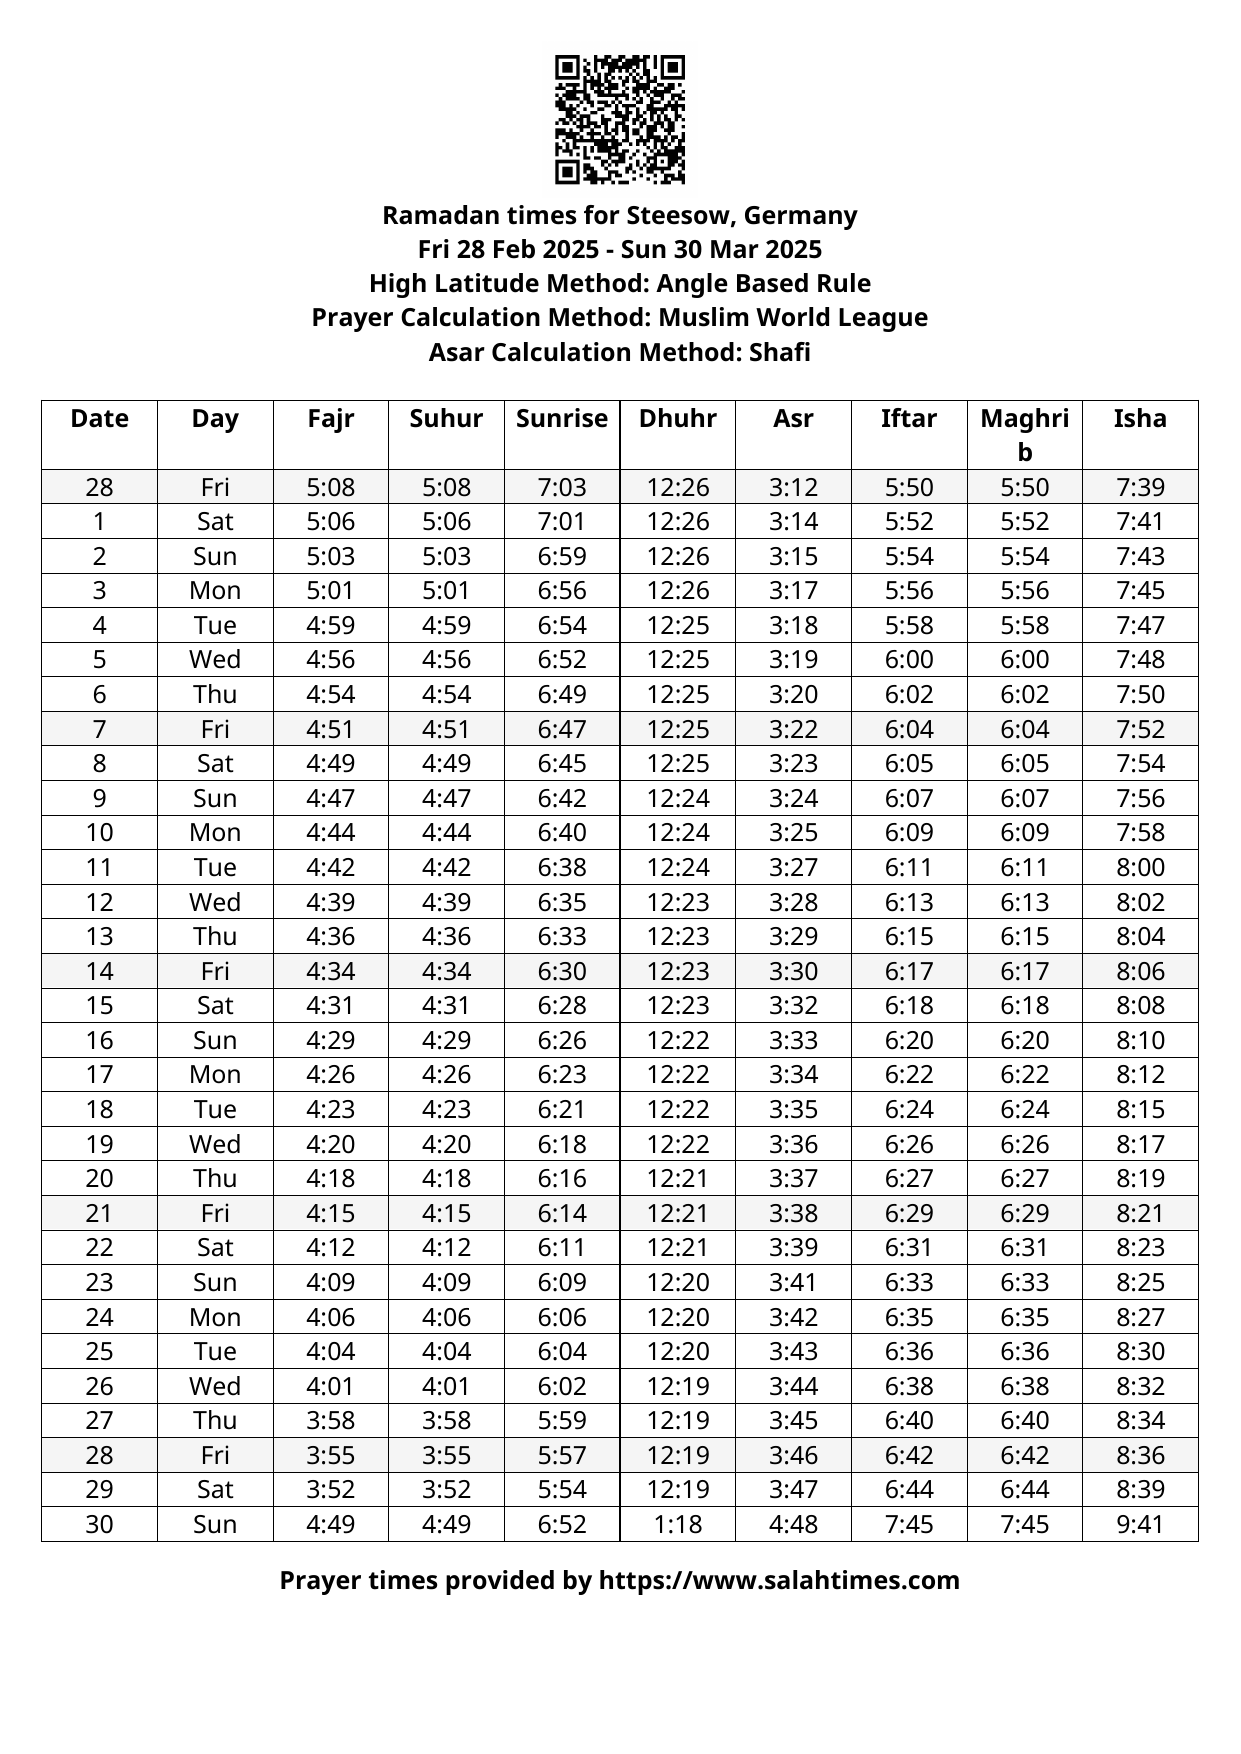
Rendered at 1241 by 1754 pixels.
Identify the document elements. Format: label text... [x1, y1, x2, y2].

table_cell 3:46 [736, 1438, 851, 1472]
table_cell 4:36 [389, 919, 504, 953]
table_cell 6 [42, 677, 157, 711]
table_cell 3:18 [736, 608, 851, 642]
table_cell 1 [42, 504, 157, 538]
text Prayer Calculation Method: Muslim World League [42, 300, 1198, 334]
table_cell 12:21 [621, 1161, 735, 1195]
table_cell 8:00 [1083, 850, 1198, 884]
table_cell 9 [42, 781, 157, 814]
table_cell 4:04 [274, 1334, 388, 1368]
table_cell 4:18 [274, 1161, 388, 1195]
table_cell 7:48 [1083, 643, 1198, 676]
table_cell 5:08 [389, 470, 504, 503]
table_cell 8:06 [1083, 954, 1198, 987]
table_cell 5:58 [852, 608, 967, 642]
table_cell Fri [158, 470, 273, 503]
table_cell 8:21 [1083, 1196, 1198, 1229]
table_cell 7 [42, 712, 157, 745]
table_cell 3:41 [736, 1265, 851, 1299]
table_cell 12:22 [621, 1127, 735, 1160]
table_cell 4:49 [274, 1507, 388, 1541]
table_cell 3:44 [736, 1369, 851, 1402]
table_cell 8:23 [1083, 1231, 1198, 1264]
table_cell 4:42 [274, 850, 388, 884]
table_cell 6:09 [968, 816, 1082, 849]
table_cell 12:26 [621, 539, 735, 572]
table_cell 4:20 [274, 1127, 388, 1160]
table_cell 5:54 [968, 539, 1082, 572]
table_cell 4:54 [389, 677, 504, 711]
table_cell 6:40 [505, 816, 619, 849]
table_cell 3:27 [736, 850, 851, 884]
table_cell 4:12 [389, 1231, 504, 1264]
table_header Day [158, 401, 273, 469]
table_cell 8:02 [1083, 885, 1198, 918]
table_cell 6:49 [505, 677, 619, 711]
table_cell Wed [158, 643, 273, 676]
table_cell 4:20 [389, 1127, 504, 1160]
table_cell 4:34 [274, 954, 388, 987]
table_cell Fri [158, 1438, 273, 1472]
table_cell 4:54 [274, 677, 388, 711]
table_cell 12:26 [621, 504, 735, 538]
table_cell Fri [158, 712, 273, 745]
table_cell 5:57 [505, 1438, 619, 1472]
table_cell 8:10 [1083, 1023, 1198, 1057]
table_cell Mon [158, 816, 273, 849]
table_cell Thu [158, 919, 273, 953]
table_cell 5:06 [274, 504, 388, 538]
table_cell 3:55 [274, 1438, 388, 1472]
table_cell 6:31 [968, 1231, 1082, 1264]
table_cell Sun [158, 1507, 273, 1541]
table_cell 3:42 [736, 1300, 851, 1333]
table_cell 6:27 [852, 1161, 967, 1195]
table_cell 6:54 [505, 608, 619, 642]
table_header Isha [1083, 401, 1198, 469]
table_cell 5:54 [505, 1473, 619, 1506]
table_cell 6:47 [505, 712, 619, 745]
table_cell 27 [42, 1404, 157, 1437]
text Asar Calculation Method: Shafi [42, 334, 1198, 368]
table_cell 6:04 [852, 712, 967, 745]
table_cell 3:22 [736, 712, 851, 745]
table_cell 6:26 [505, 1023, 619, 1057]
table_cell 4:12 [274, 1231, 388, 1264]
table_cell 4:15 [274, 1196, 388, 1229]
table_cell 6:26 [852, 1127, 967, 1160]
table_cell 5:56 [968, 574, 1082, 607]
table_cell 4:23 [274, 1092, 388, 1126]
table_cell 8:25 [1083, 1265, 1198, 1299]
table_cell 12:23 [621, 885, 735, 918]
table_cell 5 [42, 643, 157, 676]
table_cell Tue [158, 850, 273, 884]
table_cell 6:38 [968, 1369, 1082, 1402]
table_cell 6:04 [505, 1334, 619, 1368]
table_cell 6:38 [505, 850, 619, 884]
table_cell 12:24 [621, 850, 735, 884]
table_cell 28 [42, 1438, 157, 1472]
table_cell 7:39 [1083, 470, 1198, 503]
table_cell 23 [42, 1265, 157, 1299]
table_cell 6:02 [852, 677, 967, 711]
table_cell 3:14 [736, 504, 851, 538]
table_cell 4:59 [274, 608, 388, 642]
table_cell 6:42 [968, 1438, 1082, 1472]
table_cell 3:29 [736, 919, 851, 953]
table_cell 4 [42, 608, 157, 642]
table_cell 3:12 [736, 470, 851, 503]
text Fri 28 Feb 2025 - Sun 30 Mar 2025 [42, 232, 1198, 266]
table_cell 5:08 [274, 470, 388, 503]
table_cell 12:26 [621, 470, 735, 503]
table_cell 4:18 [389, 1161, 504, 1195]
table_cell 3:47 [736, 1473, 851, 1506]
table_cell 29 [42, 1473, 157, 1506]
table_cell 4:01 [274, 1369, 388, 1402]
table_cell 13 [42, 919, 157, 953]
table_cell 6:56 [505, 574, 619, 607]
table_cell Wed [158, 1127, 273, 1160]
table_cell 6:18 [968, 989, 1082, 1022]
table_cell 4:06 [389, 1300, 504, 1333]
table_cell 6:24 [852, 1092, 967, 1126]
text Ramadan times for Steesow, Germany [42, 198, 1198, 232]
table_cell 6:35 [852, 1300, 967, 1333]
table_cell 12:21 [621, 1196, 735, 1229]
table_cell 3:30 [736, 954, 851, 987]
table_cell 12:24 [621, 781, 735, 814]
table_cell 16 [42, 1023, 157, 1057]
table_cell 8:27 [1083, 1300, 1198, 1333]
table_cell 12:22 [621, 1092, 735, 1126]
table_cell 6:04 [968, 712, 1082, 745]
table_cell 3:55 [389, 1438, 504, 1472]
table_cell 6:30 [505, 954, 619, 987]
table_cell 3:28 [736, 885, 851, 918]
table_cell 6:40 [968, 1404, 1082, 1437]
table_cell Tue [158, 608, 273, 642]
table_cell Fri [158, 954, 273, 987]
table_cell 7:45 [852, 1507, 967, 1541]
table_cell 7:01 [505, 504, 619, 538]
table_cell 26 [42, 1369, 157, 1402]
table_cell 4:31 [274, 989, 388, 1022]
table_cell 6:33 [852, 1265, 967, 1299]
table_cell 4:06 [274, 1300, 388, 1333]
table_cell 3:25 [736, 816, 851, 849]
table_cell 6:18 [505, 1127, 619, 1160]
table_cell 28 [42, 470, 157, 503]
table_cell 4:48 [736, 1507, 851, 1541]
table_cell 4:34 [389, 954, 504, 987]
table_cell 3:43 [736, 1334, 851, 1368]
table_cell 7:45 [1083, 574, 1198, 607]
table_cell 12:19 [621, 1438, 735, 1472]
table_cell 6:45 [505, 746, 619, 780]
table_cell 24 [42, 1300, 157, 1333]
table_cell 4:39 [274, 885, 388, 918]
table_cell 10 [42, 816, 157, 849]
table_cell 5:56 [852, 574, 967, 607]
table_cell 6:15 [968, 919, 1082, 953]
table_cell 6:07 [852, 781, 967, 814]
table_cell Sat [158, 989, 273, 1022]
table_cell 3:38 [736, 1196, 851, 1229]
table_cell 4:47 [389, 781, 504, 814]
table_cell Mon [158, 574, 273, 607]
table_cell 6:11 [852, 850, 967, 884]
table_cell 4:44 [389, 816, 504, 849]
table_cell 12:25 [621, 712, 735, 745]
table_cell 8:19 [1083, 1161, 1198, 1195]
table_cell 8:12 [1083, 1058, 1198, 1091]
table_cell 6:00 [968, 643, 1082, 676]
table_cell Wed [158, 885, 273, 918]
table_cell Tue [158, 1334, 273, 1368]
table_cell 5:01 [274, 574, 388, 607]
table_cell 6:42 [505, 781, 619, 814]
table_cell 4:04 [389, 1334, 504, 1368]
table_cell 4:29 [389, 1023, 504, 1057]
table_cell 6:00 [852, 643, 967, 676]
table_cell 6:35 [505, 885, 619, 918]
table_cell 15 [42, 989, 157, 1022]
table_cell 4:29 [274, 1023, 388, 1057]
table_cell 6:11 [968, 850, 1082, 884]
table_cell 4:42 [389, 850, 504, 884]
table_cell Sat [158, 504, 273, 538]
table_cell 14 [42, 954, 157, 987]
table_cell 22 [42, 1231, 157, 1264]
table_cell 4:09 [274, 1265, 388, 1299]
table_cell Mon [158, 1300, 273, 1333]
table_cell 3:17 [736, 574, 851, 607]
picture [542, 41, 699, 198]
table_cell 4:09 [389, 1265, 504, 1299]
table_cell 6:52 [505, 1507, 619, 1541]
table_header Date [42, 401, 157, 469]
table_cell 5:03 [274, 539, 388, 572]
table_cell 12:25 [621, 746, 735, 780]
table_cell Sat [158, 1473, 273, 1506]
table_header Sunrise [505, 401, 619, 469]
table_cell 7:56 [1083, 781, 1198, 814]
table_cell 12:23 [621, 989, 735, 1022]
table_cell 6:29 [852, 1196, 967, 1229]
table_cell 5:52 [852, 504, 967, 538]
table_cell Sat [158, 746, 273, 780]
table_cell 5:06 [389, 504, 504, 538]
table_cell 6:22 [852, 1058, 967, 1091]
table_cell 6:42 [852, 1438, 967, 1472]
table_cell 8:36 [1083, 1438, 1198, 1472]
table_cell 6:06 [505, 1300, 619, 1333]
table_cell 5:03 [389, 539, 504, 572]
table_cell 3:24 [736, 781, 851, 814]
table_cell 6:44 [852, 1473, 967, 1506]
table_cell 12:19 [621, 1473, 735, 1506]
table_cell 8:39 [1083, 1473, 1198, 1506]
table_cell 7:54 [1083, 746, 1198, 780]
table_cell 3:34 [736, 1058, 851, 1091]
table_cell 12:19 [621, 1369, 735, 1402]
table_cell 4:49 [274, 746, 388, 780]
table_cell 6:31 [852, 1231, 967, 1264]
table_cell 4:26 [274, 1058, 388, 1091]
table_cell 9:41 [1083, 1507, 1198, 1541]
table_cell 4:44 [274, 816, 388, 849]
table_cell Sun [158, 539, 273, 572]
table_cell 6:21 [505, 1092, 619, 1126]
table_cell 19 [42, 1127, 157, 1160]
table_cell 7:52 [1083, 712, 1198, 745]
table_cell 6:16 [505, 1161, 619, 1195]
table_cell 4:56 [389, 643, 504, 676]
table_cell 6:17 [968, 954, 1082, 987]
table_cell 6:14 [505, 1196, 619, 1229]
table_cell 12:22 [621, 1058, 735, 1091]
table_cell 2 [42, 539, 157, 572]
table_cell Wed [158, 1369, 273, 1402]
table_cell 3:19 [736, 643, 851, 676]
table_cell Sun [158, 781, 273, 814]
table_cell 4:51 [389, 712, 504, 745]
table_cell 6:33 [968, 1265, 1082, 1299]
table_cell 6:27 [968, 1161, 1082, 1195]
table_cell 12:24 [621, 816, 735, 849]
table_cell 5:58 [968, 608, 1082, 642]
table_cell 6:52 [505, 643, 619, 676]
table_cell Mon [158, 1058, 273, 1091]
table_cell 6:35 [968, 1300, 1082, 1333]
table_cell 12:26 [621, 574, 735, 607]
table_cell Sat [158, 1231, 273, 1264]
table_cell 6:22 [968, 1058, 1082, 1091]
table_cell 12:25 [621, 608, 735, 642]
table_cell 3:32 [736, 989, 851, 1022]
table_cell 12:23 [621, 954, 735, 987]
table_header Maghrib [968, 401, 1082, 469]
table_cell Thu [158, 1404, 273, 1437]
table_cell 5:50 [968, 470, 1082, 503]
table_header Fajr [274, 401, 388, 469]
table_cell 8:15 [1083, 1092, 1198, 1126]
table_cell 4:56 [274, 643, 388, 676]
table_cell 7:41 [1083, 504, 1198, 538]
table_cell 6:29 [968, 1196, 1082, 1229]
table_cell 4:47 [274, 781, 388, 814]
table_cell 3:33 [736, 1023, 851, 1057]
table_cell 4:31 [389, 989, 504, 1022]
table_cell 3:20 [736, 677, 851, 711]
table_cell 5:52 [968, 504, 1082, 538]
table_cell 12:23 [621, 919, 735, 953]
table_cell 6:24 [968, 1092, 1082, 1126]
table_cell 3:52 [389, 1473, 504, 1506]
table_cell 7:45 [968, 1507, 1082, 1541]
table_cell 6:40 [852, 1404, 967, 1437]
table_cell 3:52 [274, 1473, 388, 1506]
table_cell 12:19 [621, 1404, 735, 1437]
table_cell 6:09 [852, 816, 967, 849]
table_cell 3:15 [736, 539, 851, 572]
table_header Iftar [852, 401, 967, 469]
table_header Suhur [389, 401, 504, 469]
table_cell 8:17 [1083, 1127, 1198, 1160]
table_cell 12:20 [621, 1300, 735, 1333]
table_cell 8:30 [1083, 1334, 1198, 1368]
table_cell 4:39 [389, 885, 504, 918]
table_cell 12:25 [621, 643, 735, 676]
table_cell 12:20 [621, 1334, 735, 1368]
table_cell 6:20 [852, 1023, 967, 1057]
table_cell 8:34 [1083, 1404, 1198, 1437]
table_cell 7:03 [505, 470, 619, 503]
table_cell Sun [158, 1023, 273, 1057]
table_cell Thu [158, 677, 273, 711]
table_cell 5:01 [389, 574, 504, 607]
table_cell 6:36 [852, 1334, 967, 1368]
table_cell 6:05 [852, 746, 967, 780]
table_cell 6:23 [505, 1058, 619, 1091]
table_cell 6:15 [852, 919, 967, 953]
table_cell 6:07 [968, 781, 1082, 814]
table_cell Thu [158, 1161, 273, 1195]
table_cell 6:20 [968, 1023, 1082, 1057]
table_cell 4:15 [389, 1196, 504, 1229]
table_header Dhuhr [621, 401, 735, 469]
table_cell 4:23 [389, 1092, 504, 1126]
table_cell 5:54 [852, 539, 967, 572]
table_cell 3:35 [736, 1092, 851, 1126]
table_cell 12:25 [621, 677, 735, 711]
table_cell 1:18 [621, 1507, 735, 1541]
table_cell 6:17 [852, 954, 967, 987]
table_cell 4:26 [389, 1058, 504, 1091]
table_cell 6:44 [968, 1473, 1082, 1506]
table_cell 25 [42, 1334, 157, 1368]
table_cell 6:13 [968, 885, 1082, 918]
table_cell 3 [42, 574, 157, 607]
table_cell Sun [158, 1265, 273, 1299]
table_cell 4:51 [274, 712, 388, 745]
table_cell 21 [42, 1196, 157, 1229]
text High Latitude Method: Angle Based Rule [42, 266, 1198, 300]
table_cell 3:39 [736, 1231, 851, 1264]
table_cell 6:05 [968, 746, 1082, 780]
table_cell Fri [158, 1196, 273, 1229]
table_cell 4:49 [389, 1507, 504, 1541]
table_header Asr [736, 401, 851, 469]
table_cell 6:11 [505, 1231, 619, 1264]
table_cell 7:47 [1083, 608, 1198, 642]
table_cell 30 [42, 1507, 157, 1541]
table_cell 8:08 [1083, 989, 1198, 1022]
table_cell 3:45 [736, 1404, 851, 1437]
table_cell 3:36 [736, 1127, 851, 1160]
table_cell 6:13 [852, 885, 967, 918]
table_cell 6:59 [505, 539, 619, 572]
table_cell 6:28 [505, 989, 619, 1022]
table_cell 5:50 [852, 470, 967, 503]
table_cell 4:01 [389, 1369, 504, 1402]
table_cell 6:18 [852, 989, 967, 1022]
table_cell 6:36 [968, 1334, 1082, 1368]
table_cell 8:32 [1083, 1369, 1198, 1402]
table_cell 3:58 [274, 1404, 388, 1437]
table_cell 3:58 [389, 1404, 504, 1437]
table_cell 8 [42, 746, 157, 780]
table_cell 5:59 [505, 1404, 619, 1437]
table_cell 6:26 [968, 1127, 1082, 1160]
table_cell 4:59 [389, 608, 504, 642]
table_cell 11 [42, 850, 157, 884]
table_cell 6:09 [505, 1265, 619, 1299]
table_cell 3:37 [736, 1161, 851, 1195]
table_cell 7:58 [1083, 816, 1198, 849]
table_cell 4:49 [389, 746, 504, 780]
table_cell 12:20 [621, 1265, 735, 1299]
table_cell 12:21 [621, 1231, 735, 1264]
table_cell Tue [158, 1092, 273, 1126]
table_cell 6:38 [852, 1369, 967, 1402]
table_cell 4:36 [274, 919, 388, 953]
table_cell 7:43 [1083, 539, 1198, 572]
table_cell 20 [42, 1161, 157, 1195]
table_cell 18 [42, 1092, 157, 1126]
table_cell 6:02 [505, 1369, 619, 1402]
table_cell 8:04 [1083, 919, 1198, 953]
text Prayer times provided by https://www.salahtimes.com [42, 1563, 1198, 1597]
table_cell 3:23 [736, 746, 851, 780]
table_cell 6:02 [968, 677, 1082, 711]
table_cell 6:33 [505, 919, 619, 953]
table_cell 12 [42, 885, 157, 918]
table_cell 7:50 [1083, 677, 1198, 711]
table_cell 12:22 [621, 1023, 735, 1057]
table_cell 17 [42, 1058, 157, 1091]
